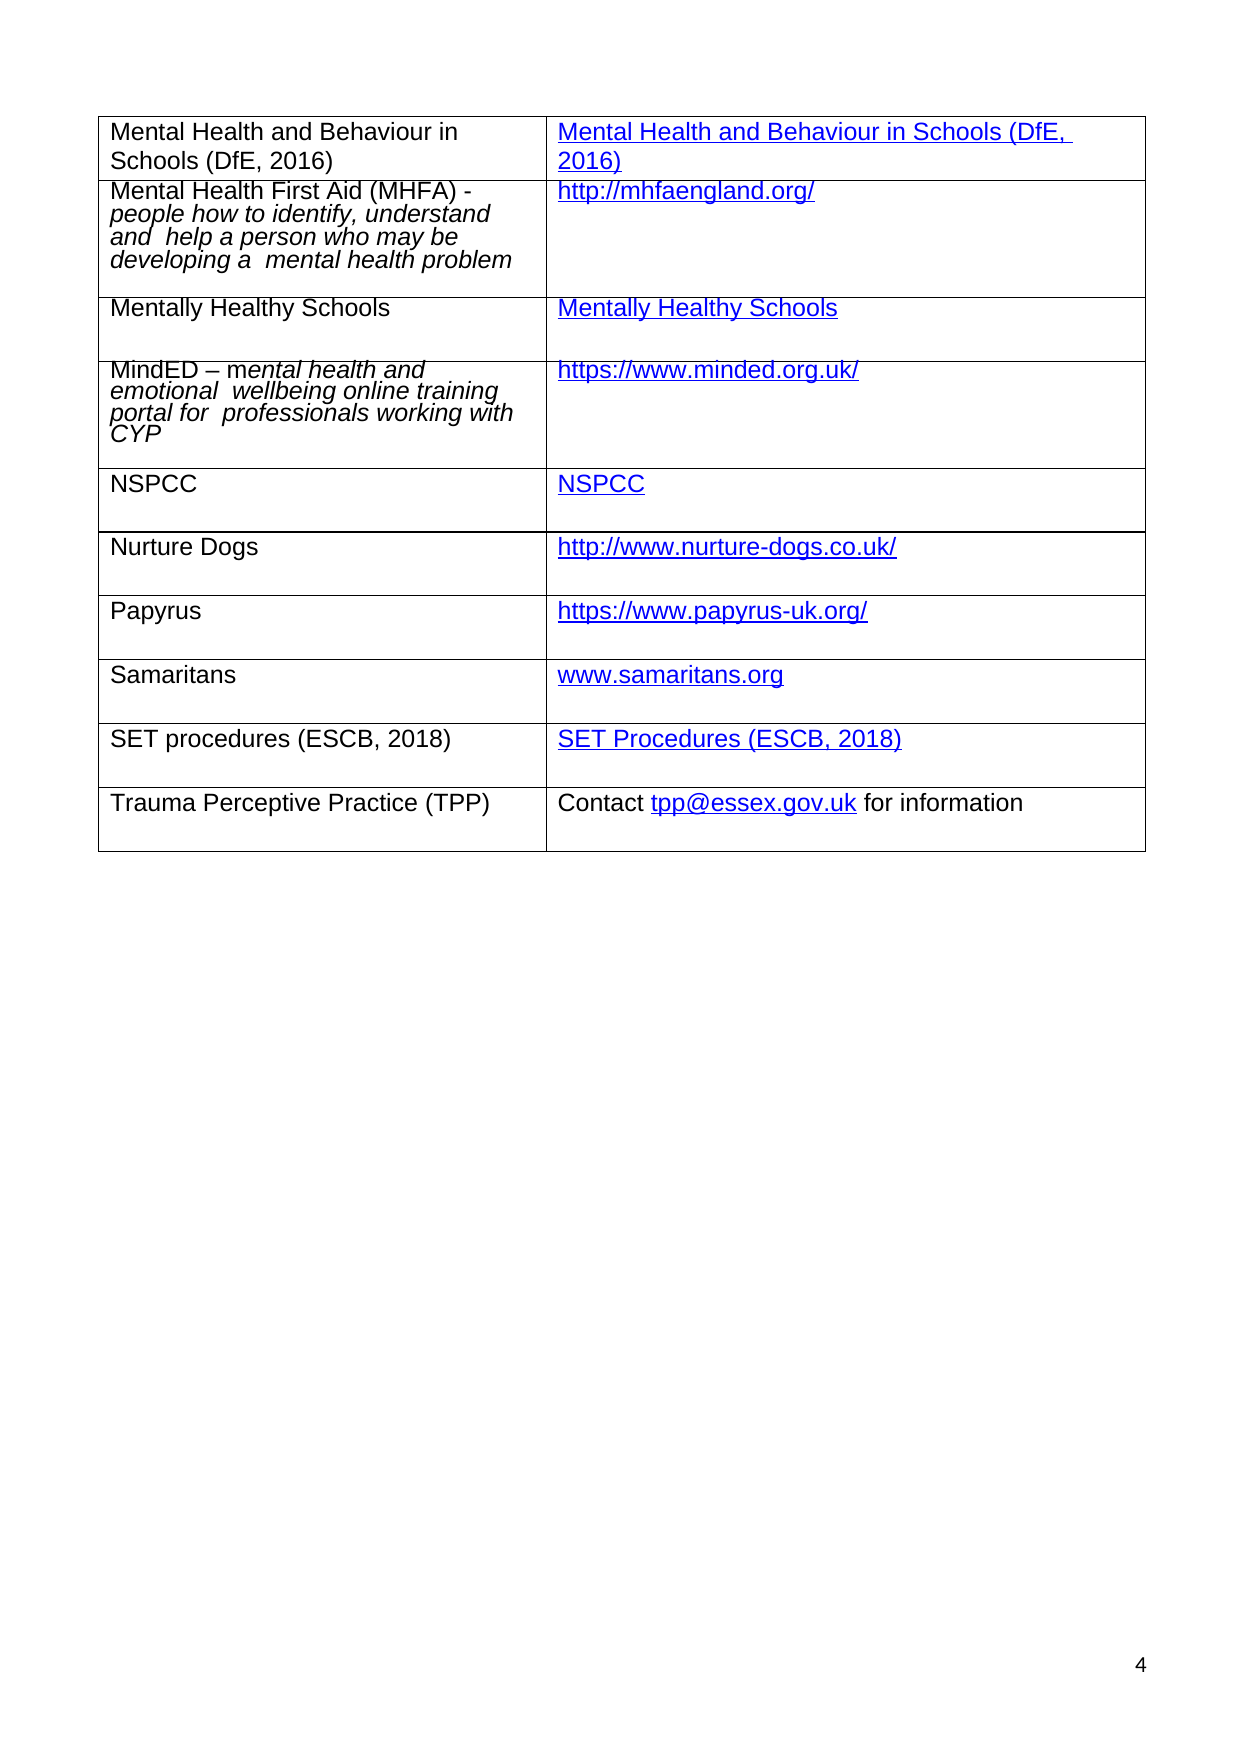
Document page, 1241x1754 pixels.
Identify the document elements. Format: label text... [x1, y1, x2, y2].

table_cell Papyrus [99, 596, 546, 659]
table_cell www.samaritans.org [547, 660, 1145, 723]
table_cell Nurture Dogs [99, 533, 546, 595]
table_cell http://www.nurture-dogs.co.uk/ [547, 533, 1145, 595]
table_cell MindED – mental health and emotional wellbeing online training portal for professionals working with CYP [99, 362, 546, 467]
table_cell Mental Health and Behaviour in Schools (DfE, 2016) [547, 117, 1145, 180]
table_cell Trauma Perceptive Practice (TPP) [99, 788, 546, 851]
table_cell NSPCC [547, 469, 1145, 531]
table_cell Samaritans [99, 660, 546, 723]
table_cell Mental Health and Behaviour in Schools (DfE, 2016) [99, 117, 546, 180]
table_cell Mental Health First Aid (MHFA) - people how to identify, understand and help a person who may be developing a mental health problem [99, 181, 546, 297]
table_cell Mentally Healthy Schools [99, 298, 546, 361]
table_cell http://mhfaengland.org/ [547, 181, 1145, 297]
table_cell https://www.minded.org.uk/ [547, 362, 1145, 467]
table_cell SET Procedures (ESCB, 2018) [547, 724, 1145, 787]
table_cell NSPCC [99, 469, 546, 531]
table_cell SET procedures (ESCB, 2018) [99, 724, 546, 787]
table_cell Contact tpp@essex.gov.uk for information [547, 788, 1145, 851]
table_cell Mentally Healthy Schools [547, 298, 1145, 361]
table_cell https://www.papyrus-uk.org/ [547, 596, 1145, 659]
